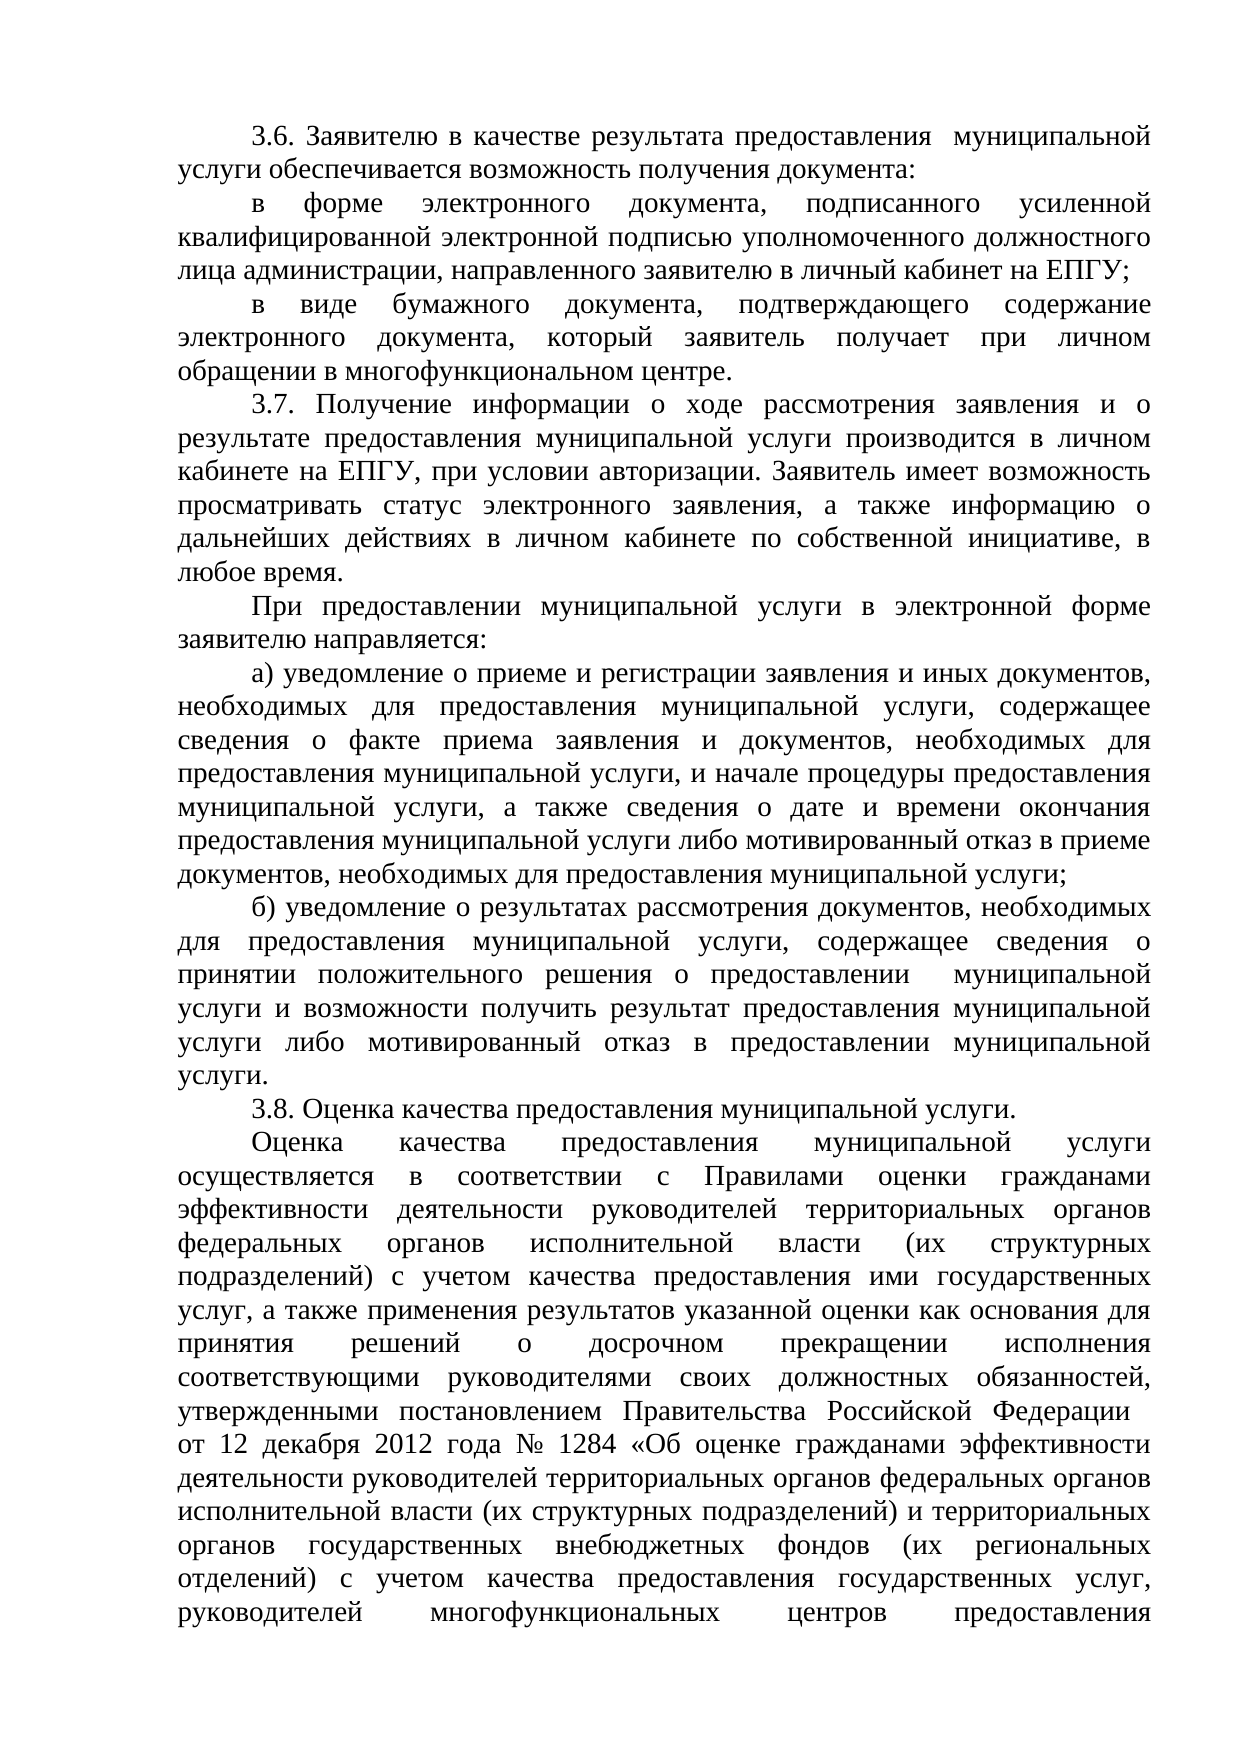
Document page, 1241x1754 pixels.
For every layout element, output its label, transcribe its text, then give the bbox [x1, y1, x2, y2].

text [177, 1124, 1152, 1627]
text в форме электронного документа, подписанного усиленной квалифицированной электронной подписью уполномоченного должностного лица администрации, направленного заявителю в личный кабинет на ЕПГУ; [177, 185, 1152, 286]
text 3.7. Получение информации о ходе рассмотрения заявления и о результате предоставления муниципальной услуги производится в личном кабинете на ЕПГУ, при условии авторизации. Заявитель имеет возможность просматривать статус электронного заявления, а также информацию о дальнейших действиях в личном кабинете по собственной инициативе, в любое время. [177, 386, 1152, 588]
text б) уведомление о результатах рассмотрения документов, необходимых для предоставления муниципальной услуги, содержащее сведения о принятии положительного решения о предоставлении муниципальной услуги и возможности получить результат предоставления муниципальной услуги либо мотивированный отказ в предоставлении муниципальной услуги. [177, 889, 1152, 1091]
text При предоставлении муниципальной услуги в электронной форме заявителю направляется: [177, 588, 1152, 655]
text 3.8. Оценка качества предоставления муниципальной услуги. [177, 1091, 1152, 1124]
text 3.6. Заявителю в качестве результата предоставления муниципальной услуги обеспечивается возможность получения документа: [177, 118, 1152, 185]
text а) уведомление о приеме и регистрации заявления и иных документов, необходимых для предоставления муниципальной услуги, содержащее сведения о факте приема заявления и документов, необходимых для предоставления муниципальной услуги, и начале процедуры предоставления муниципальной услуги, а также сведения о дате и времени окончания предоставления муниципальной услуги либо мотивированный отказ в приеме документов, необходимых для предоставления муниципальной услуги; [177, 655, 1152, 889]
text в виде бумажного документа, подтверждающего содержание электронного документа, который заявитель получает при личном обращении в многофункциональном центре. [177, 286, 1152, 386]
